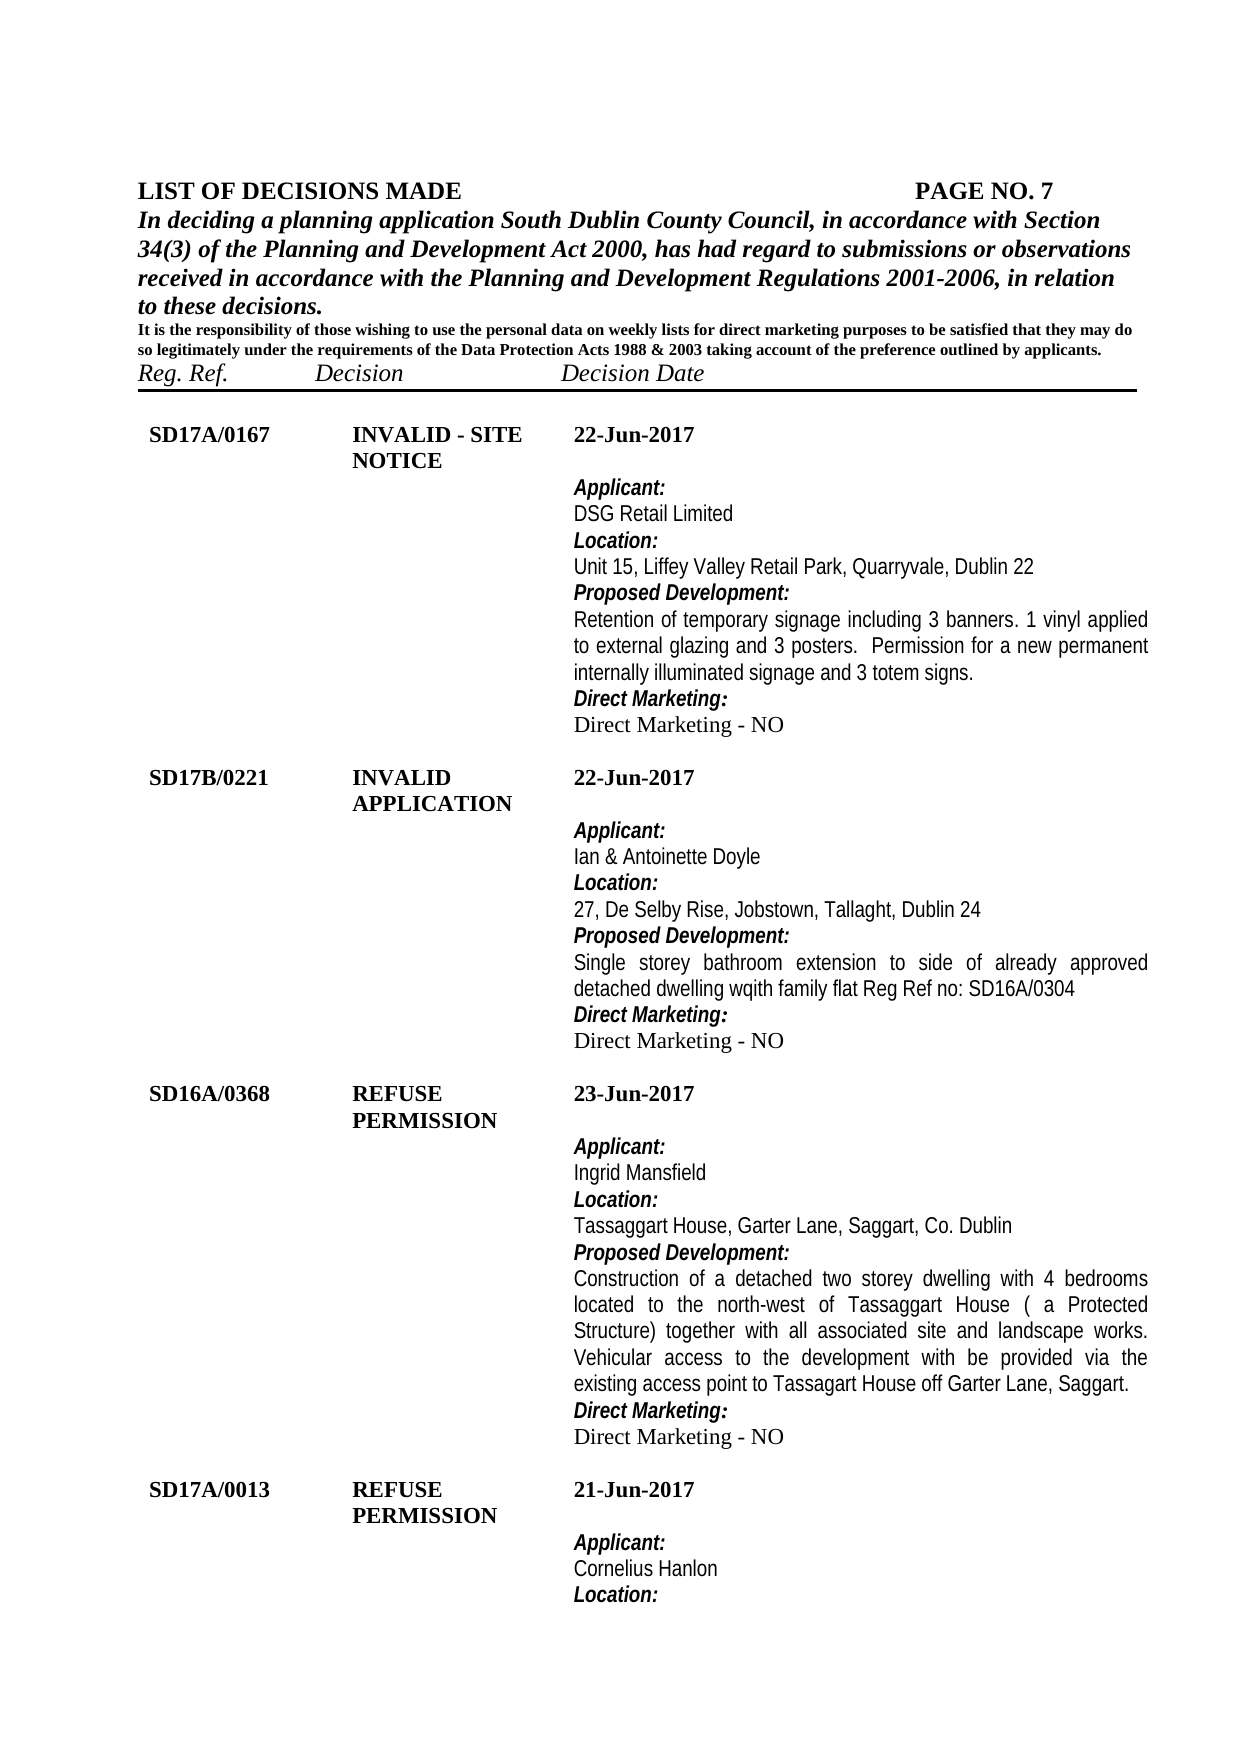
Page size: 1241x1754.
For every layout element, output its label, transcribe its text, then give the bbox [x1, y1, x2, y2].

table_cell 22-Jun-2017 Applicant: Ian & Antoinette Doyle Location: 27, De Selby Rise, Jobstown, Tallaght, Dublin 24 Proposed Development: Single storey bathroom extension to side of already approved detached dwelling wqith family flat Reg Ref no: SD16A/0304 Direct Marketing: Direct Marketing - NO [562, 764, 1160, 1080]
table_cell INVALID - SITE NOTICE [341, 421, 562, 764]
table_cell SD17A/0167 [138, 421, 341, 764]
table_cell 23-Jun-2017 Applicant: Ingrid Mansfield Location: Tassaggart House, Garter Lane, Saggart, Co. Dublin Proposed Development: Construction of a detached two storey dwelling with 4 bedrooms located to the north-west of Tassaggart House ( a Protected Structure) together with all associated site and landscape works. Vehicular access to the development with be provided via the existing access point to Tassagart House off Garter Lane, Saggart. Direct Marketing: Direct Marketing - NO [562, 1080, 1160, 1476]
table_cell SD16A/0368 [138, 1080, 341, 1476]
table_cell REFUSE PERMISSION [341, 1476, 562, 1607]
table_cell REFUSE PERMISSION [341, 1080, 562, 1476]
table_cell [562, 1476, 1160, 1607]
table_cell 22-Jun-2017 Applicant: DSG Retail Limited Location: Unit 15, Liffey Valley Retail Park, Quarryvale, Dublin 22 Proposed Development: Retention of temporary signage including 3 banners. 1 vinyl applied to external glazing and 3 posters. Permission for a new permanent internally illuminated signage and 3 totem signs. Direct Marketing: Direct Marketing - NO [562, 421, 1160, 764]
table_cell SD17A/0013 [138, 1476, 341, 1607]
table_cell SD17B/0221 [138, 764, 341, 1080]
table_cell INVALID APPLICATION [341, 764, 562, 1080]
